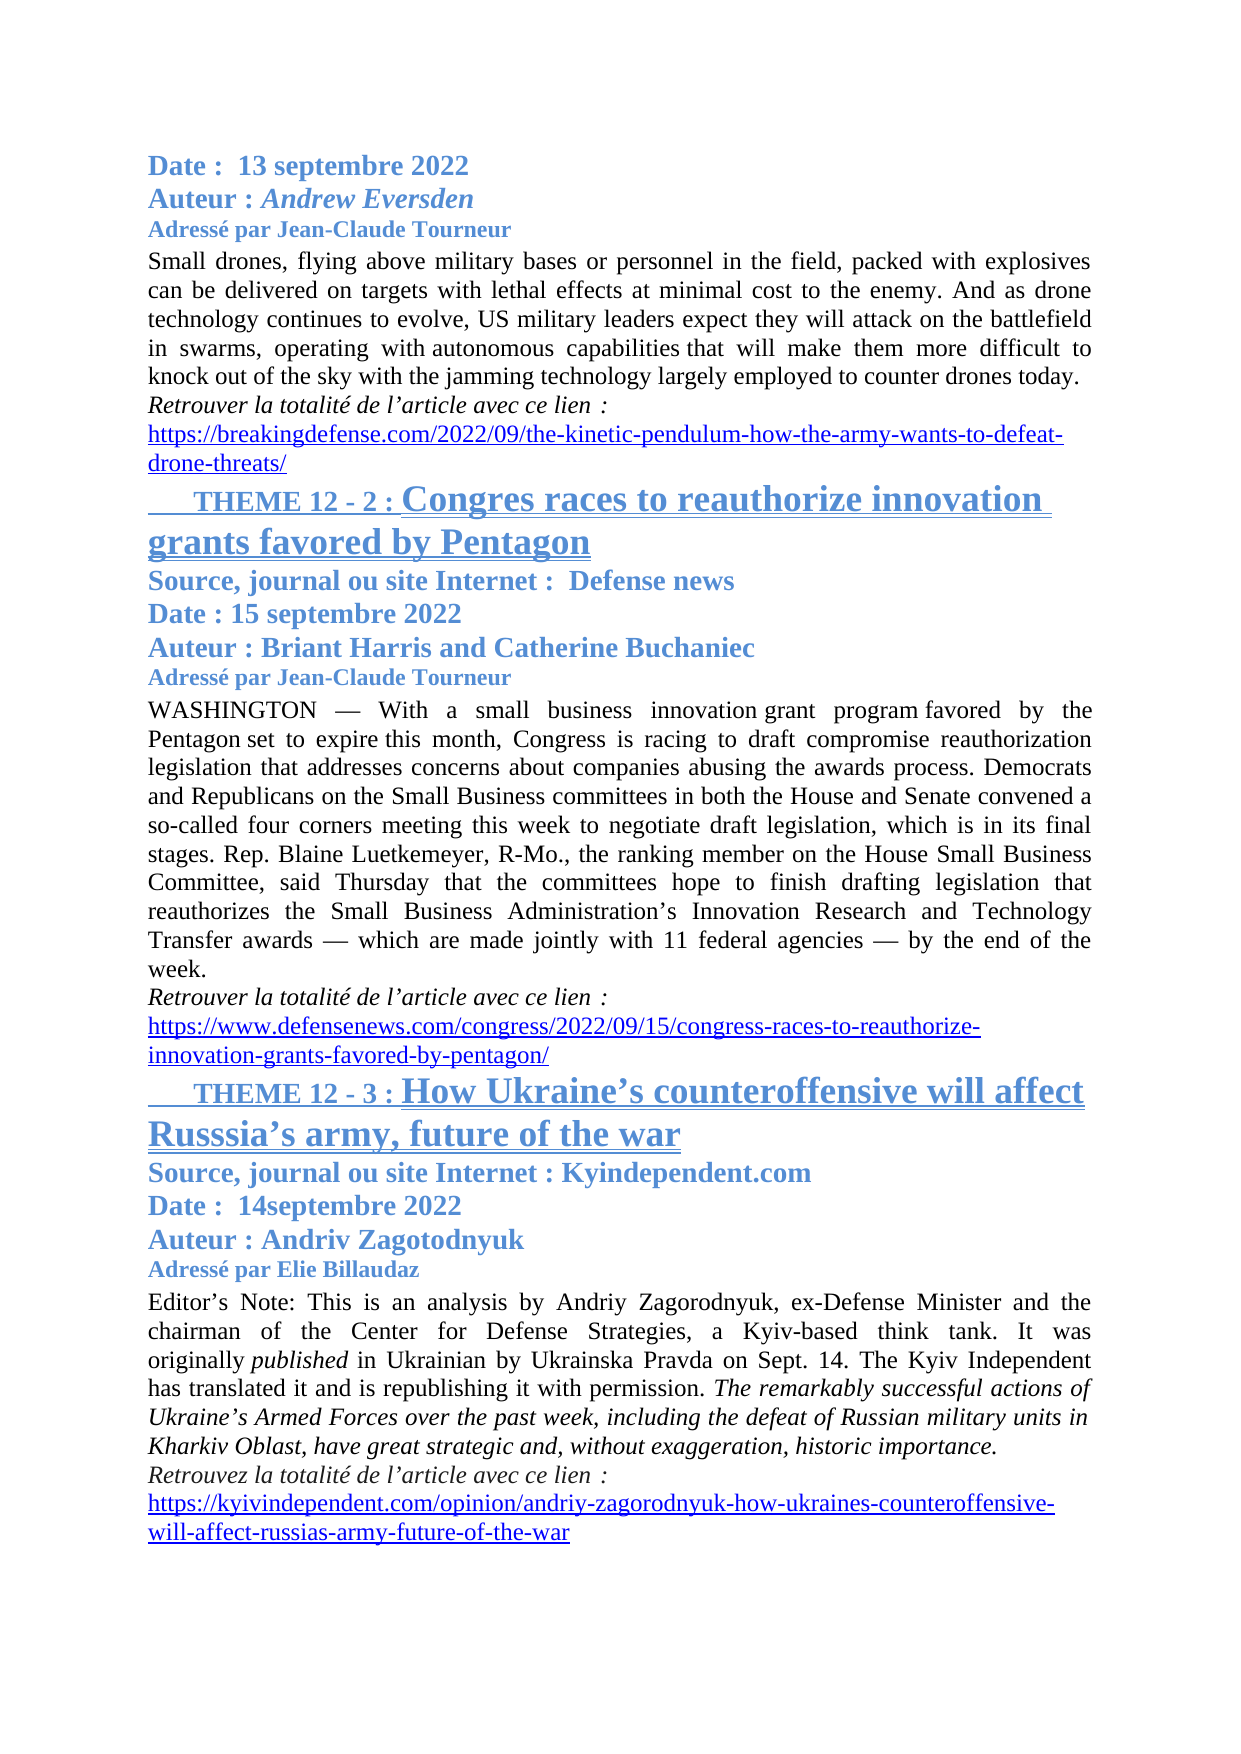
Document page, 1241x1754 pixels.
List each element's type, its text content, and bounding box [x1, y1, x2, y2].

text Adressé par Jean-Claude Tourneur [148, 215, 1093, 242]
text Retrouvez la totalité de l’article avec ce lien : [148, 1460, 1093, 1488]
text Editor’s Note: This is an analysis by Andriy Zagorodnyuk, ex-Defense Minister and the chairman of the Center for Defense Strategies, a Kyiv-based think tank. It was originally published in Ukrainian by Ukrainska Pravda on Sept. 14. The Kyiv Independent has translated it and is republishing it with permission. The remarkably successful actions of Ukraine’s Armed Forces over the past week, including the defeat of Russian military units in Kharkiv Oblast, have great strategic and, without exaggeration, historic importance. [148, 1287, 1093, 1460]
text Adressé par Elie Billaudaz [148, 1256, 1093, 1283]
text Small drones, flying above military bases or personnel in the field, packed with explosives can be delivered on targets with lethal effects at minimal cost to the enemy. And as drone technology continues to evolve, US military leaders expect they will attack on the battlefield in swarms, operating with autonomous capabilities that will make them more difficult to knock out of the sky with the jamming technology largely employed to counter drones today. [148, 246, 1093, 390]
text Date : 13 septembre 2022 [148, 148, 1093, 181]
text Auteur : Andriv Zagotodnyuk [148, 1222, 1093, 1256]
text THEME 12 - 3 : How Ukraine’s counteroffensive will affect Russsia’s army, future of the war [148, 1069, 1093, 1155]
text THEME 12 - 2 : Congres races to reauthorize innovation grants favored by Pentagon [148, 476, 1093, 563]
text Date : 14septembre 2022 [148, 1188, 1093, 1222]
text WASHINGTON — With a small business innovation grant program favored by the Pentagon set to expire this month, Congress is racing to draft compromise reauthorization legislation that addresses concerns about companies abusing the awards process. Democrats and Republicans on the Small Business committees in both the House and Senate convened a so-called four corners meeting this week to negotiate draft legislation, which is in its final stages. Rep. Blaine Luetkemeyer, R-Mo., the ranking member on the House Small Business Committee, said Thursday that the committees hope to finish drafting legislation that reauthorizes the Small Business Administration’s Innovation Research and Technology Transfer awards — which are made jointly with 11 federal agencies — by the end of the week. [148, 695, 1093, 982]
text Source, journal ou site Internet : Defense news [148, 563, 1093, 596]
text Source, journal ou site Internet : Kyindependent.com [148, 1155, 1093, 1188]
text https://kyivindependent.com/opinion/andriy-zagorodnyuk-how-ukraines-counteroffensive-will-affect-russias-army-future-of-the-war [148, 1488, 1093, 1546]
text Retrouver la totalité de l’article avec ce lien : [148, 982, 1093, 1011]
text https://breakingdefense.com/2022/09/the-kinetic-pendulum-how-the-army-wants-to-defeat-drone-threats/ [148, 419, 1093, 476]
text Adressé par Jean-Claude Tourneur [148, 663, 1093, 691]
text https://www.defensenews.com/congress/2022/09/15/congress-races-to-reauthorize-innovation-grants-favored-by-pentagon/ [148, 1011, 1093, 1069]
text Date : 15 septembre 2022 [148, 596, 1093, 630]
text Auteur : Andrew Eversden [148, 181, 1093, 215]
text Auteur : Briant Harris and Catherine Buchaniec [148, 630, 1093, 663]
text Retrouver la totalité de l’article avec ce lien : [148, 390, 1093, 419]
